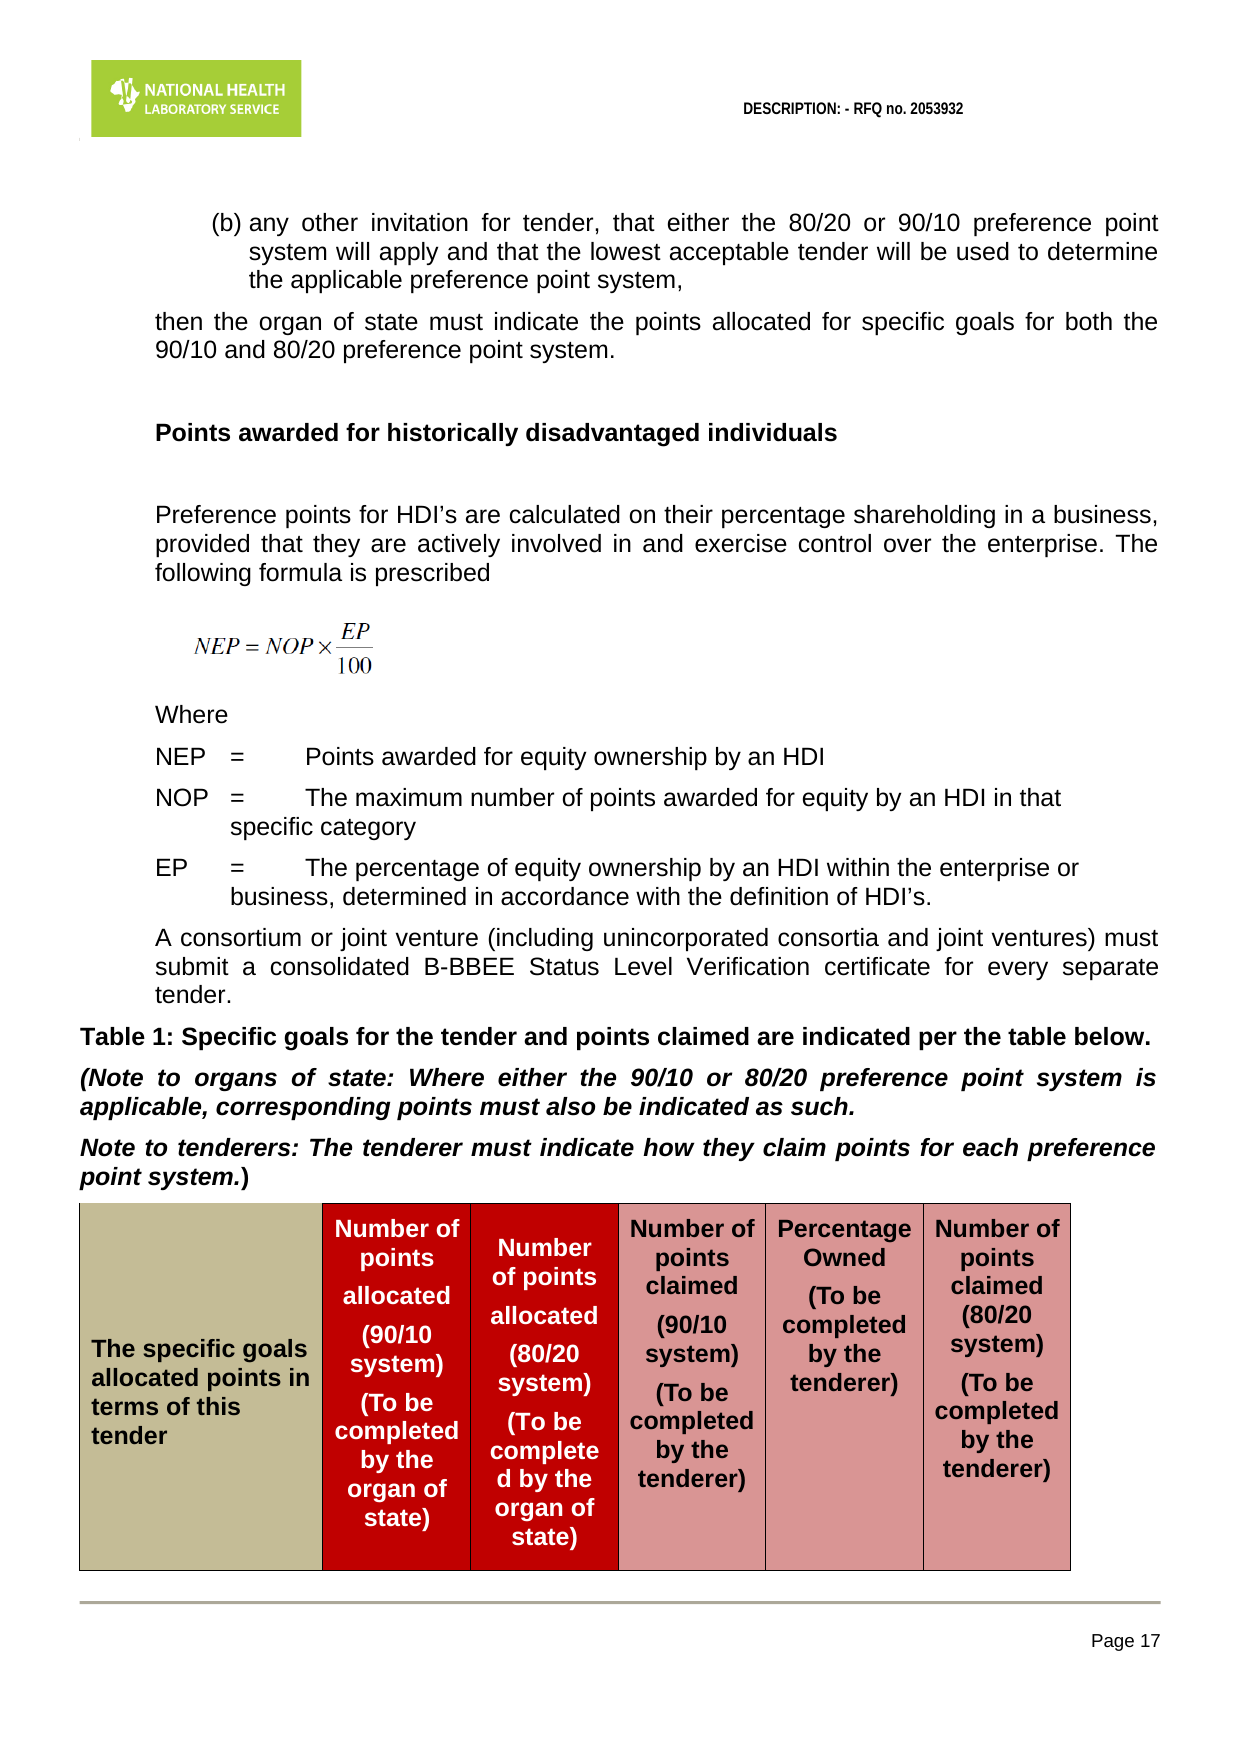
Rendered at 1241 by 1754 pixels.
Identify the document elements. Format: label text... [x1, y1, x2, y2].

table_header Percentage Owned (To be completed by the tenderer) [766, 1204, 923, 1570]
text Note to tenderers: The tenderer must indicate how they claim points for each preference point system.) [80, 1133, 1161, 1190]
text then the organ of state must indicate the points allocated for specific goals for both the 90/10 and 80/20 preference point system. [155, 307, 1161, 364]
table_header Number of points allocated (90/10 system) (To be completed by the organ of state) [323, 1204, 470, 1570]
table_header The specific goals allocated points in terms of this tender [80, 1203, 322, 1570]
table_header Number of points claimed (90/10 system) (To be completed by the tenderer) [619, 1204, 765, 1570]
text A consortium or joint venture (including unincorporated consortia and joint ventures) must submit a consolidated B-BBEE Status Level Verification certificate for every separate tender. [155, 923, 1161, 1009]
picture [91, 60, 302, 137]
text EP = The percentage of equity ownership by an HDI within the enterprise or business, determined in accordance with the definition of HDI’s. [80, 853, 1161, 910]
text NEP = Points awarded for equity ownership by an HDI [155, 742, 1161, 770]
picture [154, 599, 408, 688]
text Table 1: Specific goals for the tender and points claimed are indicated per the table below. [80, 1022, 1161, 1050]
text (Note to organs of state: Where either the 90/10 or 80/20 preference point system is applicable, corresponding points must also be indicated as such. [80, 1063, 1161, 1120]
text NOP = The maximum number of points awarded for equity by an HDI in that specific category [80, 783, 1161, 840]
table_header Number of points allocated (80/20 system) (To be completed by the organ of state) [471, 1204, 618, 1570]
text Where [155, 700, 1161, 729]
list any other invitation for tender, that either the 80/20 or 90/10 preference point system will apply and that the lowest acceptable tender will be used to determine the applicable preference point system, [211, 208, 1161, 294]
table_header Number of points claimed (80/20 system) (To be completed by the tenderer) [924, 1204, 1070, 1570]
text Points awarded for historically disadvantaged individuals [155, 418, 1161, 447]
text Preference points for HDI’s are calculated on their percentage shareholding in a business, provided that they are actively involved in and exercise control over the enterprise. The following formula is prescribed [155, 500, 1161, 587]
